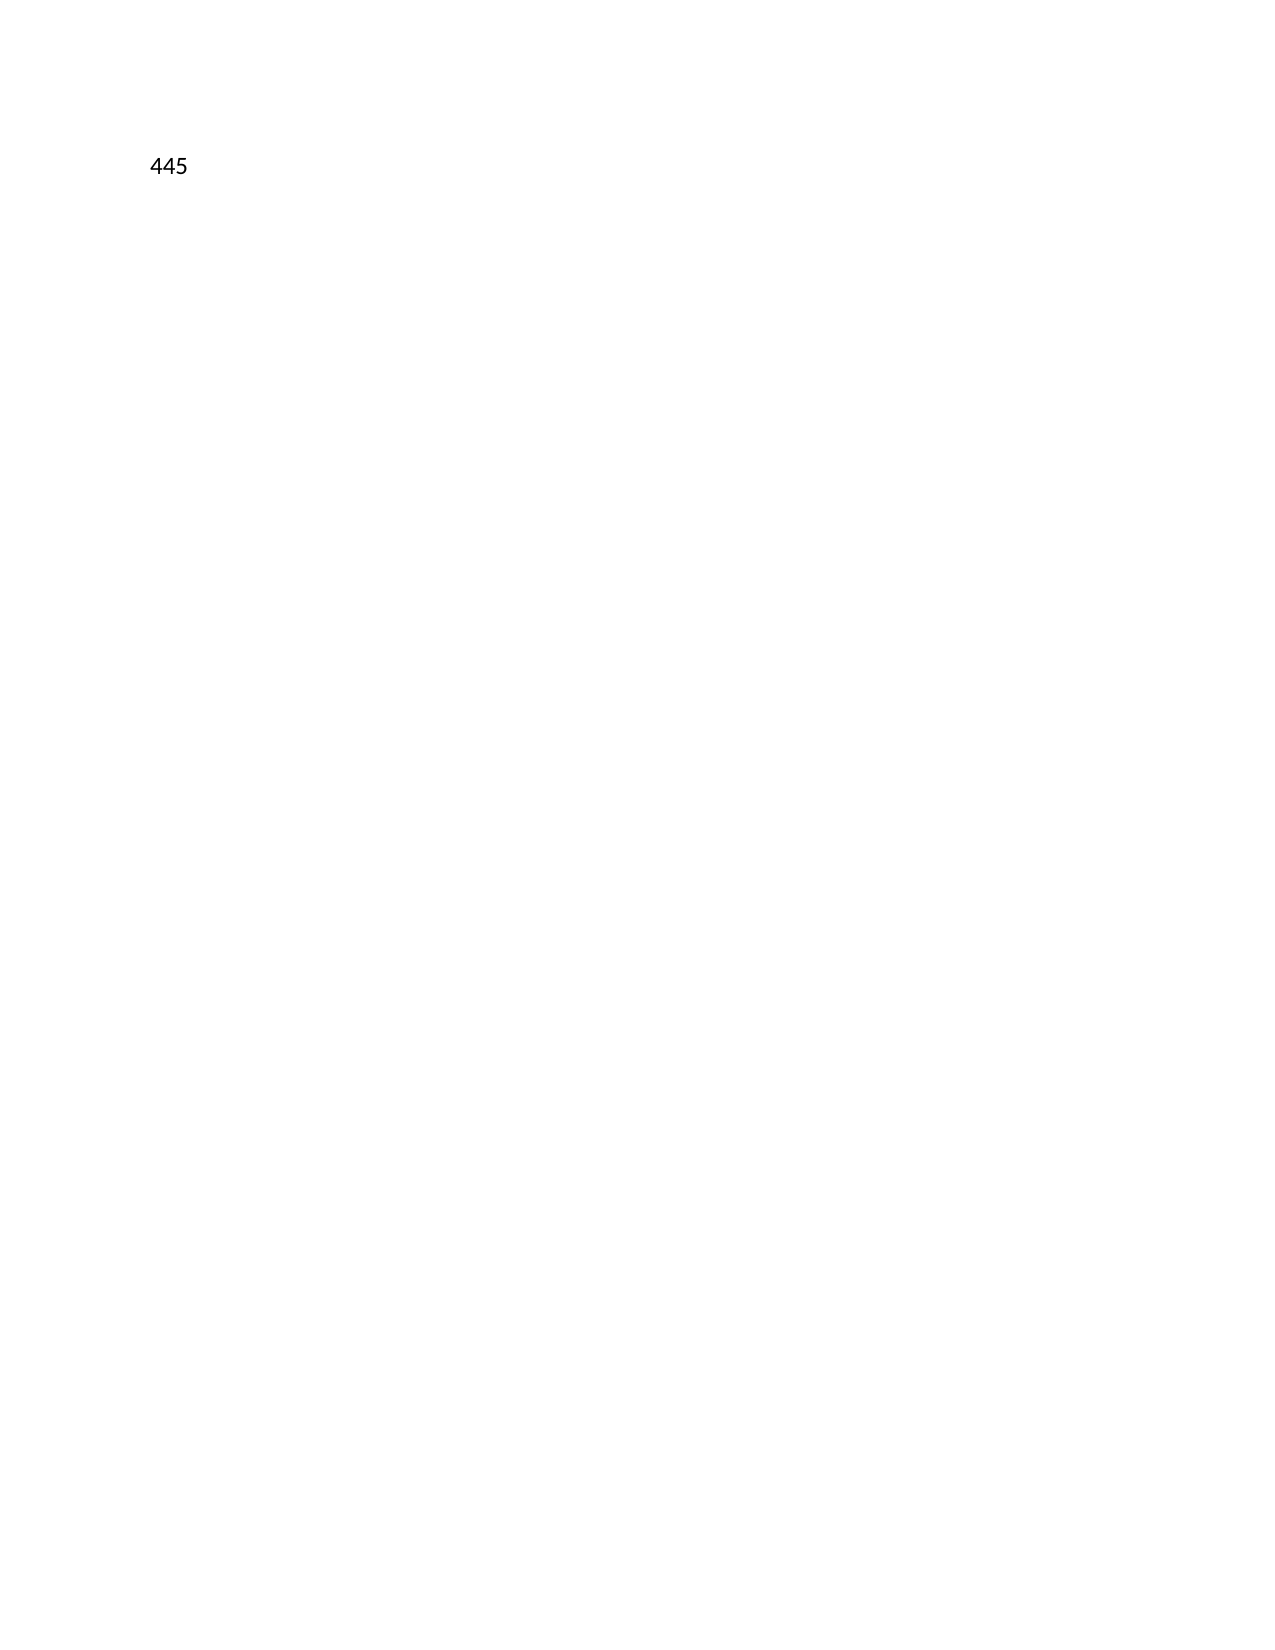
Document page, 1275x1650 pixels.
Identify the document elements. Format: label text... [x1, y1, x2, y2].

text 445 [150, 150, 1125, 181]
